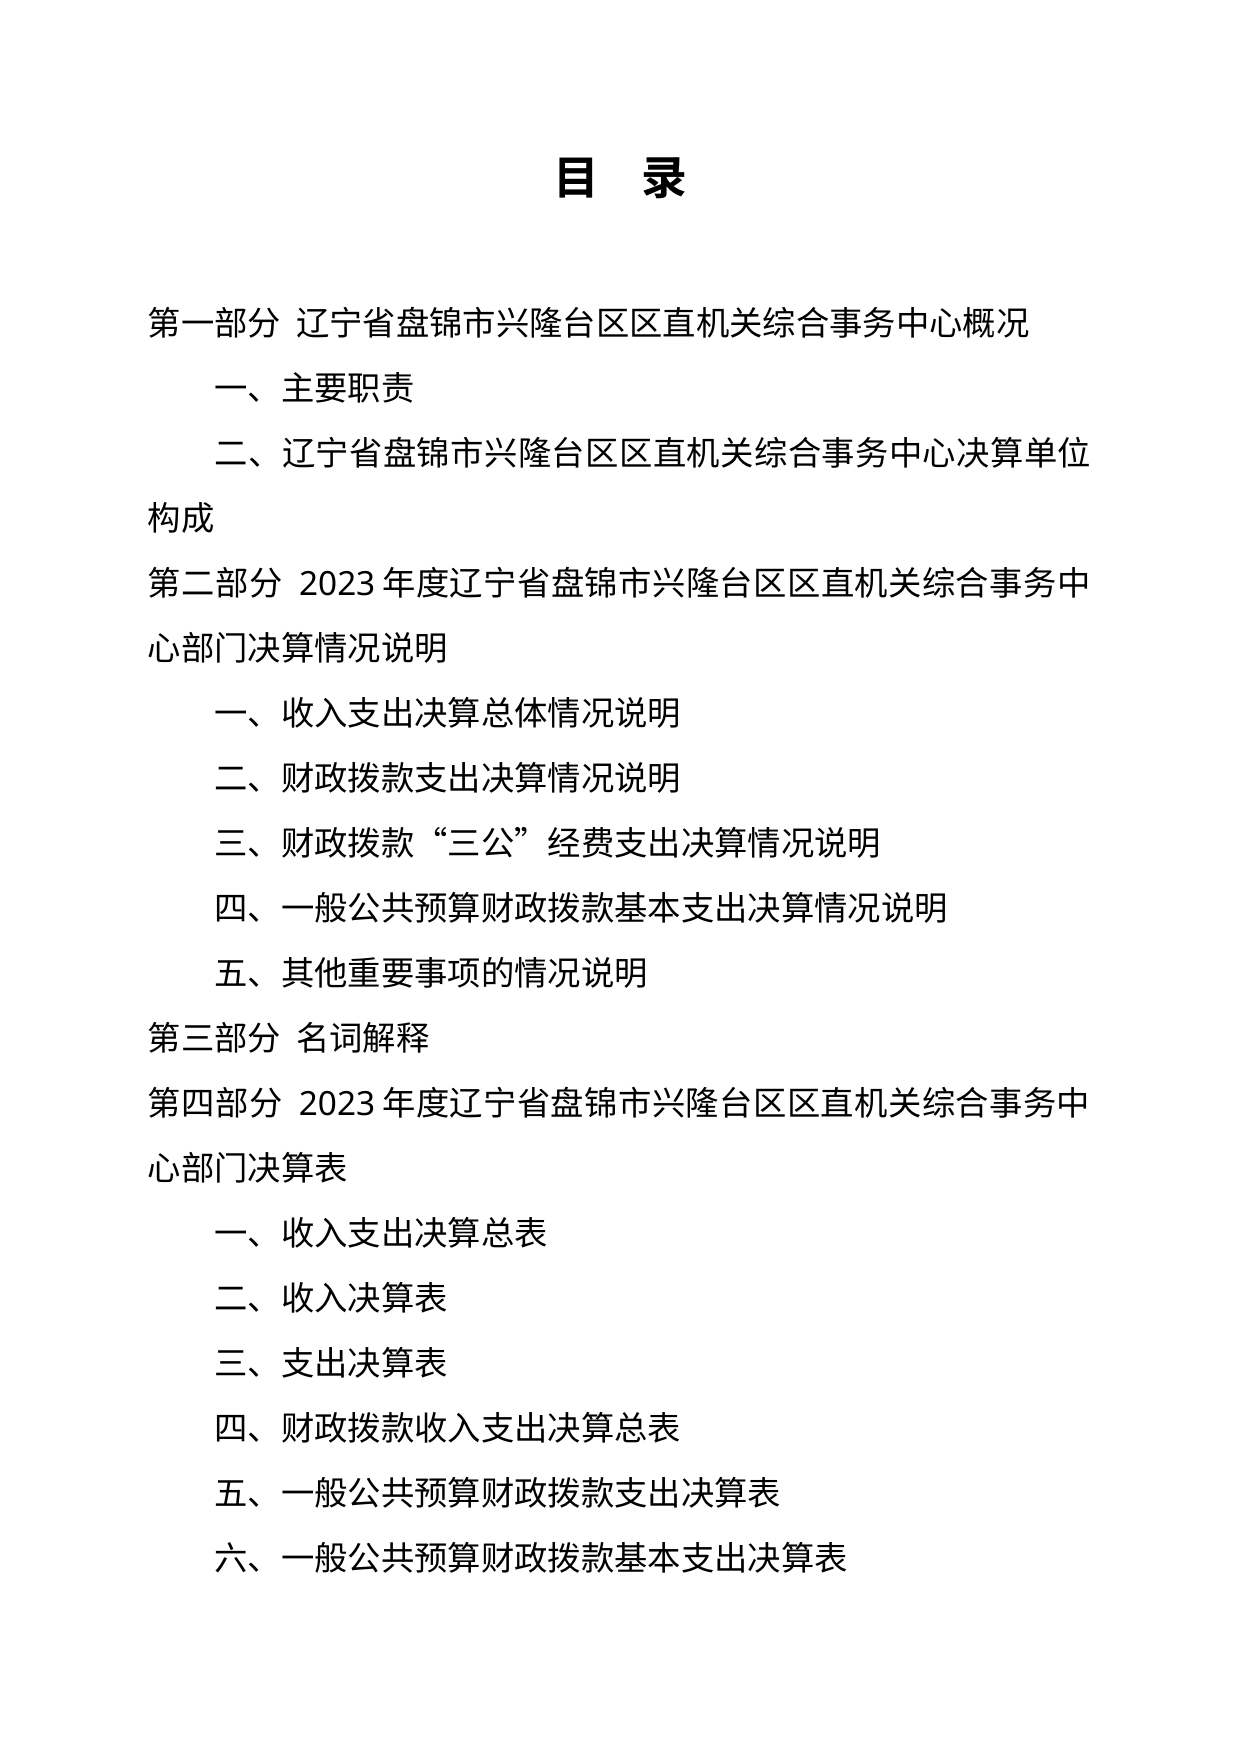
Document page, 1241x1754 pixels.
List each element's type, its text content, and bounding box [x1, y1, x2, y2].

text 三、支出决算表 [148, 1328, 1093, 1393]
text 第二部分 2023年度辽宁省盘锦市兴隆台区区直机关综合事务中心部门决算情况说明 [148, 548, 1093, 678]
text 目 录 [148, 126, 1093, 223]
text 二、财政拨款支出决算情况说明 [148, 743, 1093, 808]
text 一、收入支出决算总体情况说明 [148, 678, 1093, 743]
text 第三部分 名词解释 [148, 1003, 1093, 1068]
list 一、主要职责 [148, 353, 1093, 418]
list 二、辽宁省盘锦市兴隆台区区直机关综合事务中心决算单位构成 [148, 418, 1093, 548]
text 五、其他重要事项的情况说明 [148, 938, 1093, 1003]
text 第一部分 辽宁省盘锦市兴隆台区区直机关综合事务中心概况 [148, 288, 1093, 353]
text 六、一般公共预算财政拨款基本支出决算表 [148, 1523, 1093, 1588]
text 三、财政拨款“三公”经费支出决算情况说明 [148, 808, 1093, 873]
text 第四部分 2023年度辽宁省盘锦市兴隆台区区直机关综合事务中心部门决算表 [148, 1068, 1093, 1198]
text 五、一般公共预算财政拨款支出决算表 [148, 1458, 1093, 1523]
text 二、收入决算表 [148, 1263, 1093, 1328]
text 一、收入支出决算总表 [148, 1198, 1093, 1263]
text 四、财政拨款收入支出决算总表 [148, 1393, 1093, 1458]
text 四、一般公共预算财政拨款基本支出决算情况说明 [148, 873, 1093, 938]
